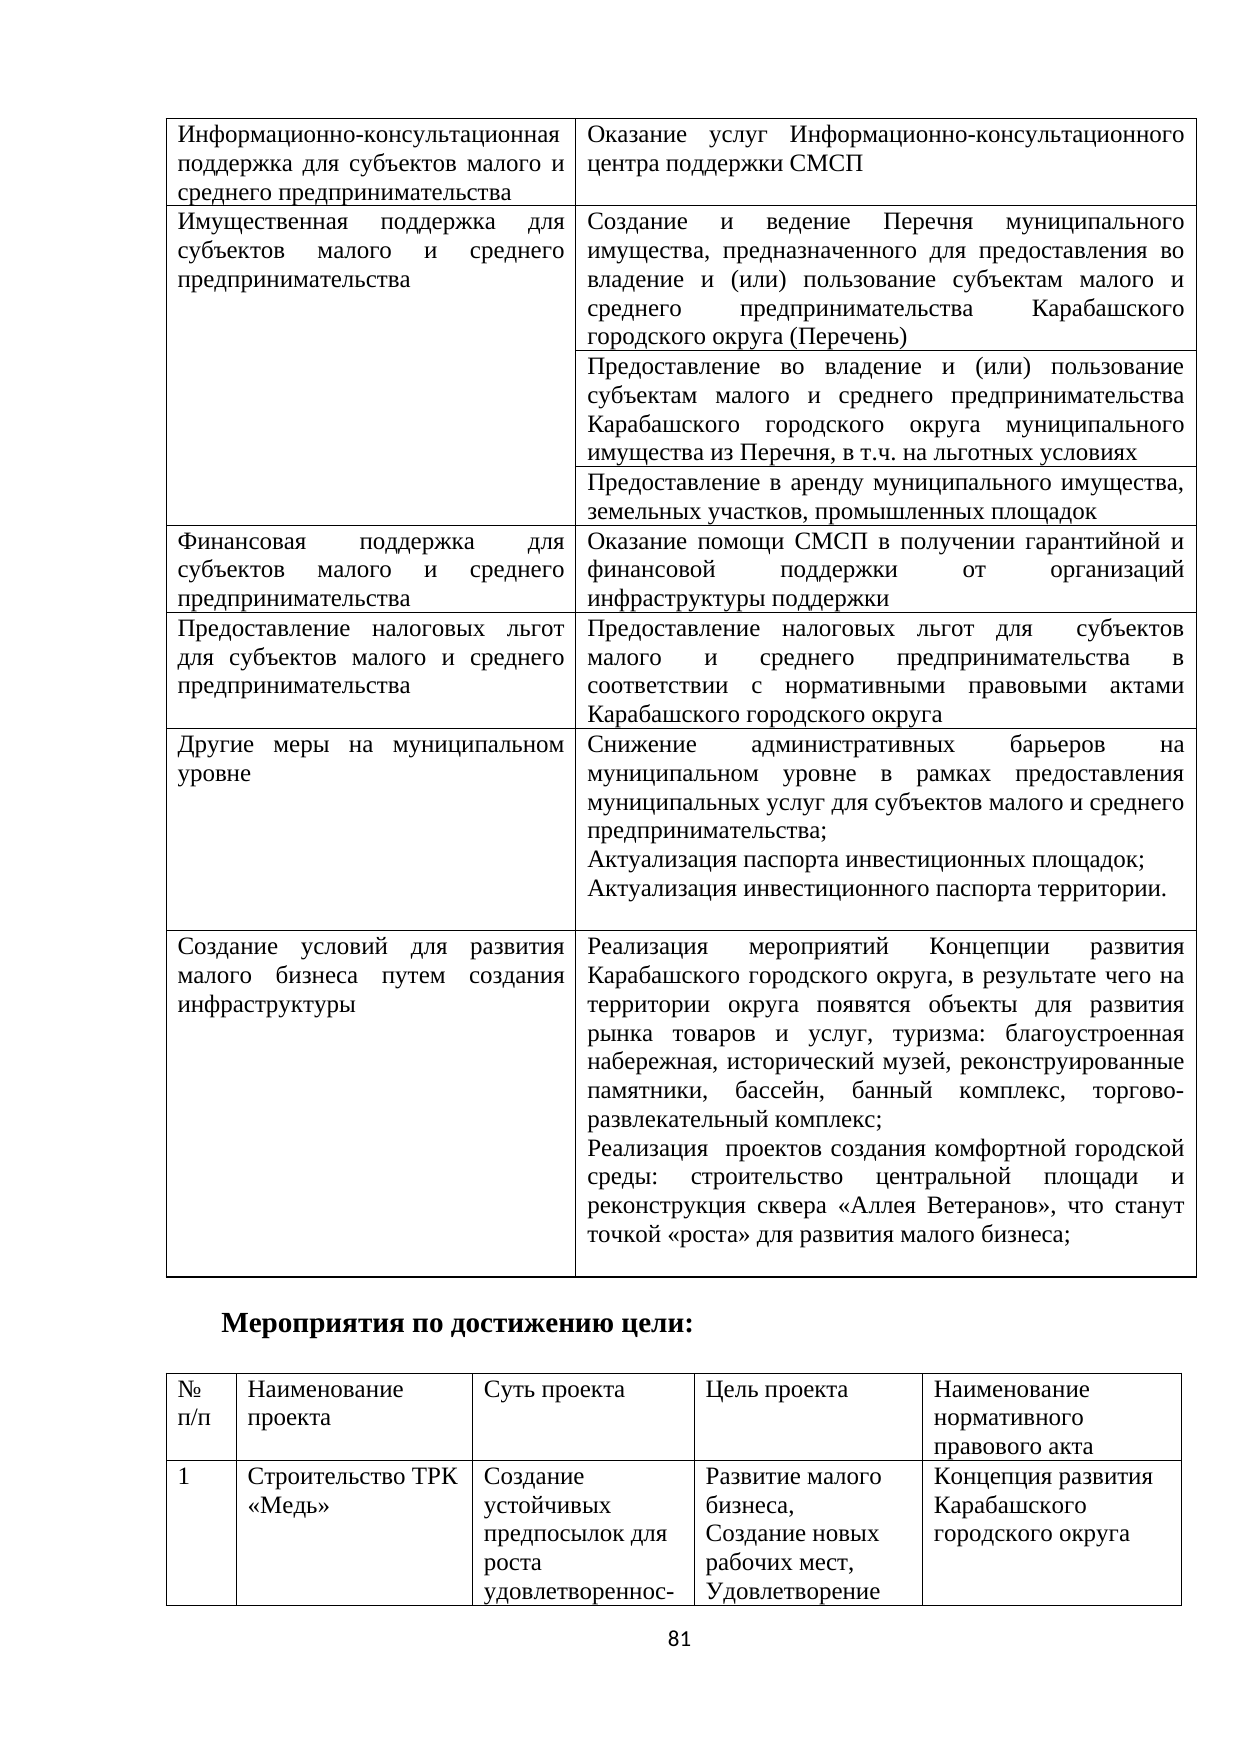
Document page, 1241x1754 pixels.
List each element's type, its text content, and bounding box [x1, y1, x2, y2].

table_cell Информационно-консультационная поддержка для субъектов малого и среднего предпринимательства [167, 119, 575, 205]
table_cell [473, 1461, 694, 1605]
table_cell Предоставление налоговых льгот для субъектов малого и среднего предпринимательства в соответствии с нормативными правовыми актами Карабашского городского округа [576, 613, 1196, 728]
table_header Суть проекта [473, 1374, 694, 1460]
table_cell Предоставление во владение и (или) пользование субъектам малого и среднего предпринимательства Карабашского городского округа муниципального имущества из Перечня, в т.ч. на льготных условиях [576, 351, 1196, 466]
table_cell Создание условий для развития малого бизнеса путем создания инфраструктуры [167, 931, 575, 1276]
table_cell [237, 1461, 472, 1605]
table_cell 1 [167, 1461, 236, 1605]
table_cell Другие меры на муниципальном уровне [167, 729, 575, 930]
table_cell Снижение административных барьеров на муниципальном уровне в рамках предоставления муниципальных услуг для субъектов малого и среднего предпринимательства; Актуализация паспорта инвестиционных площадок; Актуализация инвестиционного паспорта территории. [576, 729, 1196, 930]
table_cell Оказание услуг Информационно-консультационного центра поддержки СМСП [576, 119, 1196, 205]
table_header Наименование проекта [237, 1374, 472, 1460]
table_cell Финансовая поддержка для субъектов малого и среднего предпринимательства [167, 526, 575, 612]
table_cell Имущественная поддержка для субъектов малого и среднего предпринимательства [167, 206, 575, 525]
text Мероприятия по достижению цели: [177, 1306, 1181, 1339]
table_cell Реализация мероприятий Концепции развития Карабашского городского округа, в результате чего на территории округа появятся объекты для развития рынка товаров и услуг, туризма: благоустроенная набережная, исторический музей, реконструированные памятники, бассейн, банный комплекс, торгово-развлекательный комплекс; Реализация проектов создания комфортной городской среды: строительство центральной площади и реконструкция сквера «Аллея Ветеранов», что станут точкой «роста» для развития малого бизнеса; [576, 931, 1196, 1276]
table_header № п/п [167, 1374, 236, 1460]
table_cell Оказание помощи СМСП в получении гарантийной и финансовой поддержки от организаций инфраструктуры поддержки [576, 526, 1196, 612]
table_header Наименование нормативного правового акта [923, 1374, 1181, 1460]
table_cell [695, 1461, 922, 1605]
table_cell Создание и ведение Перечня муниципального имущества, предназначенного для предоставления во владение и (или) пользование субъектам малого и среднего предпринимательства Карабашского городского округа (Перечень) [576, 206, 1196, 350]
table_cell Предоставление налоговых льгот для субъектов малого и среднего предпринимательства [167, 613, 575, 728]
table_header Цель проекта [695, 1374, 922, 1460]
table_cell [923, 1461, 1181, 1605]
table_cell Предоставление в аренду муниципального имущества, земельных участков, промышленных площадок [576, 467, 1196, 525]
